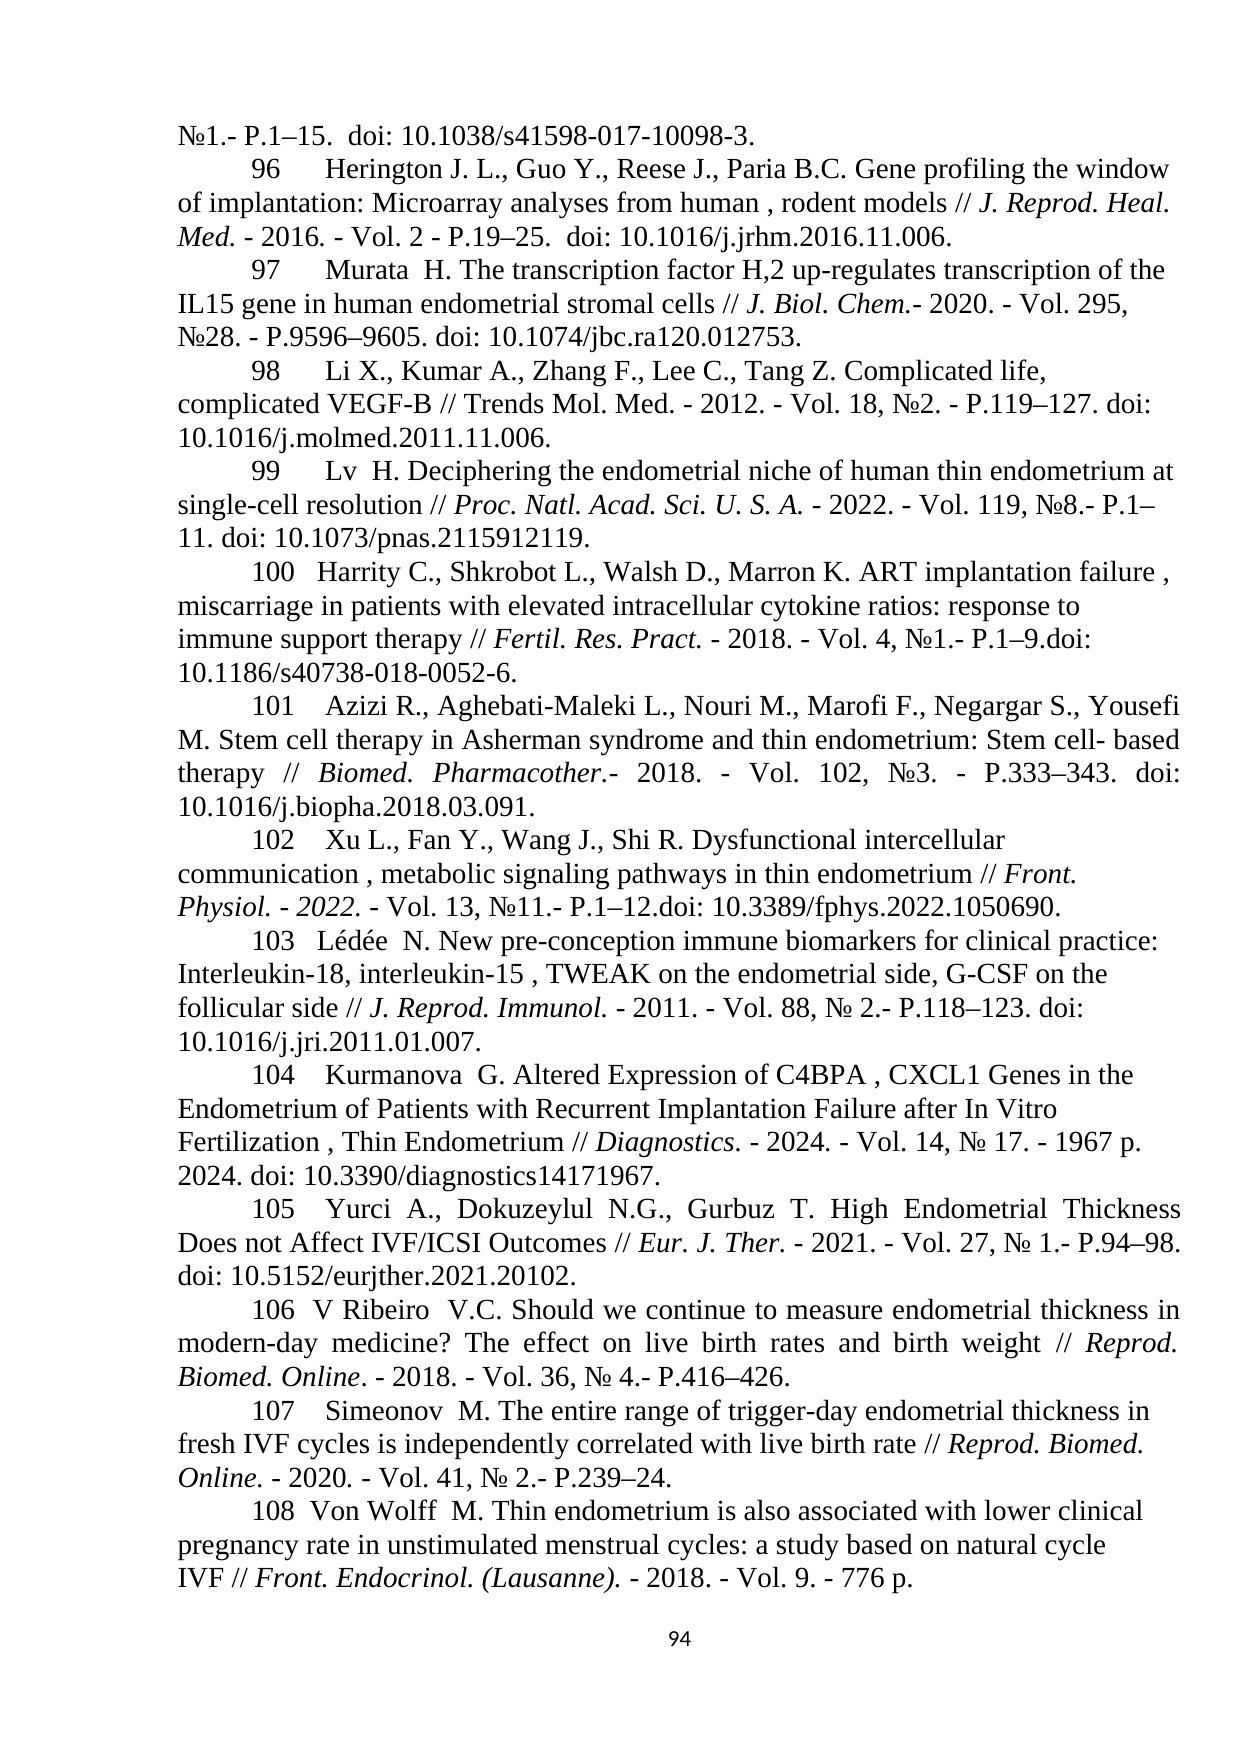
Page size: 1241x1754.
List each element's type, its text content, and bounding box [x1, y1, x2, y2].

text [177, 118, 1181, 152]
text 104 Kurmanova G. Altered Expression of C4BPA , CXCL1 Genes in the Endometrium of Patients with Recurrent Implantation Failure after In Vitro Fertilization , Thin Endometrium // Diagnostics. - 2024. - Vol. 14, № 17. - 1967 p. 2024. doi: 10.3390/diagnostics14171967. [177, 1057, 1181, 1191]
text 97 Murata H. The transcription factor H,2 up-regulates transcription of the IL15 gene in human endometrial stromal cells // J. Biol. Chem.- 2020. - Vol. 295, №28. - Р.9596–9605. doi: 10.1074/jbc.ra120.012753. [177, 252, 1181, 353]
text 101 Azizi R., Aghebati-Maleki L., Nouri M., Marofi F., Negargar S., Yousefi M. Stem cell therapy in Asherman syndrome and thin endometrium: Stem cell- based therapy // Biomed. Pharmacother.- 2018. - Vol. 102, №3. - Р.333–343. doi: 10.1016/j.biopha.2018.03.091. [177, 688, 1181, 822]
text 106 V Ribeiro V.C. Should we continue to measure endometrial thickness in modern-day medicine? The effect on live birth rates and birth weight // Reprod. Biomed. Online. - 2018. - Vol. 36, № 4.- Р.416–426. [177, 1292, 1181, 1393]
text 107 Simeonov M. The entire range of trigger-day endometrial thickness in fresh IVF cycles is independently correlated with live birth rate // Reprod. Biomed. Online. - 2020. - Vol. 41, № 2.- Р.239–24. [177, 1393, 1181, 1493]
text 100 Harrity C., Shkrobot L., Walsh D., Marron K. ART implantation failure , miscarriage in patients with elevated intracellular cytokine ratios: response to immune support therapy // Fertil. Res. Pract. - 2018. - Vol. 4, №1.- Р.1–9.doi: 10.1186/s40738-018-0052-6. [177, 554, 1181, 688]
text 96 Herington J. L., Guo Y., Reese J., Paria B.C. Gene profiling the window of implantation: Microarray analyses from human , rodent models // J. Reprod. Heal. Med. - 2016. - Vol. 2 - Р.19–25. doi: 10.1016/j.jrhm.2016.11.006. [177, 152, 1181, 252]
text 98 Li X., Kumar A., Zhang F., Lee C., Tang Z. Complicated life, complicated VEGF-B // Trends Mol. Med. - 2012. - Vol. 18, №2. - Р.119–127. doi: 10.1016/j.molmed.2011.11.006. [177, 353, 1181, 453]
text 105 Yurci A., Dokuzeylul N.G., Gurbuz T. High Endometrial Thickness Does not Affect IVF/ICSI Outcomes // Eur. J. Ther. - 2021. - Vol. 27, № 1.- Р.94–98. doi: 10.5152/eurjther.2021.20102. [177, 1191, 1181, 1292]
text 108 Von Wolff M. Thin endometrium is also associated with lower clinical pregnancy rate in unstimulated menstrual cycles: a study based on natural cycle IVF // Front. Endocrinol. (Lausanne). - 2018. - Vol. 9. - 776 p. [177, 1493, 1181, 1594]
text 99 Lv H. Deciphering the endometrial niche of human thin endometrium at single-cell resolution // Proc. Natl. Acad. Sci. U. S. A. - 2022. - Vol. 119, №8.- Р.1–11. doi: 10.1073/pnas.2115912119. [177, 453, 1181, 554]
text 102 Xu L., Fan Y., Wang J., Shi R. Dysfunctional intercellular communication , metabolic signaling pathways in thin endometrium // Front. Physiol. - 2022. - Vol. 13, №11.- Р.1–12.doi: 10.3389/fphys.2022.1050690. [177, 822, 1181, 923]
text 103 Lédée N. New pre-conception immune biomarkers for clinical practice: Interleukin-18, interleukin-15 , TWEAK on the endometrial side, G-CSF on the follicular side // J. Reprod. Immunol. - 2011. - Vol. 88, № 2.- Р.118–123. doi: 10.1016/j.jri.2011.01.007. [177, 923, 1181, 1057]
